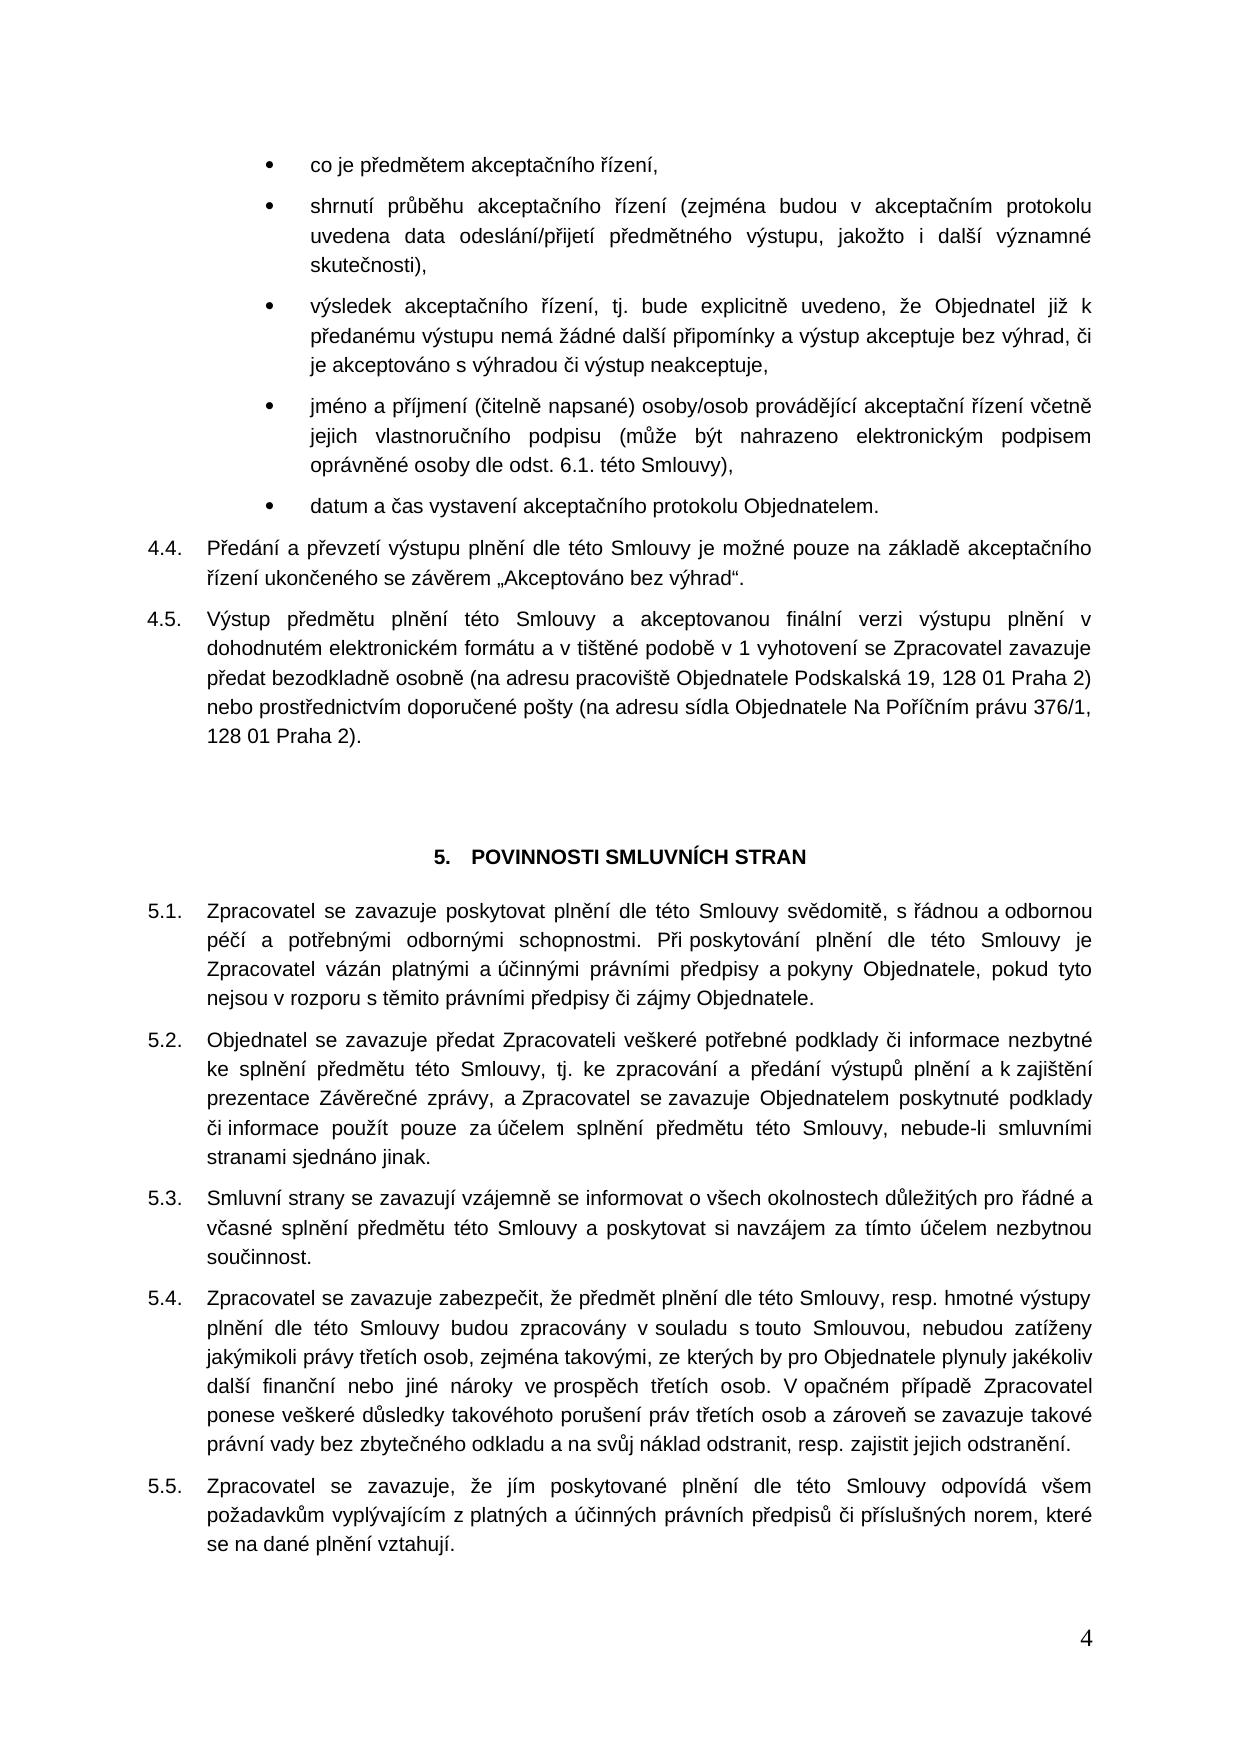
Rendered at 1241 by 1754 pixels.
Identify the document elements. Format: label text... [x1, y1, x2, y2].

subtitle Povinnosti smluvních stran [148, 839, 1093, 868]
list Výstup předmětu plnění této Smlouvy a akceptovanou finální verzi výstupu plnění v dohodnutém elektronickém formátu a v tištěné podobě v 1 vyhotovení se Zpracovatel zavazuje předat bezodkladně osobně (na adresu pracoviště Objednatele Podskalská 19, 128 01 Praha 2) nebo prostřednictvím doporučené pošty (na adresu sídla Objednatele Na Poříčním právu 376/1, 128 01 Praha 2). [147, 602, 1093, 748]
list Zpracovatel se zavazuje, že jím poskytované plnění dle této Smlouvy odpovídá všem požadavkům vyplývajícím z platných a účinných právních předpisů či příslušných norem, které se na dané plnění vztahují. [148, 1468, 1093, 1556]
list jméno a příjmení (čitelně napsané) osoby/osob provádějící akceptační řízení včetně jejich vlastnoručního podpisu (může být nahrazeno elektronickým podpisem oprávněné osoby dle odst. 6.1. této Smlouvy), [266, 389, 1093, 477]
list co je předmětem akceptačního řízení, [266, 148, 1093, 177]
list Smluvní strany se zavazují vzájemně se informovat o všech okolnostech důležitých pro řádné a včasné splnění předmětu této Smlouvy a poskytovat si navzájem za tímto účelem nezbytnou součinnost. [148, 1181, 1093, 1268]
list shrnutí průběhu akceptačního řízení (zejména budou v akceptačním protokolu uvedena data odeslání/přijetí předmětného výstupu, jakožto i další významné skutečnosti), [266, 189, 1093, 277]
list výsledek akceptačního řízení, tj. bude explicitně uvedeno, že Objednatel již k předanému výstupu nemá žádné další připomínky a výstup akceptuje bez výhrad, či je akceptováno s výhradou či výstup neakceptuje, [266, 289, 1093, 377]
list datum a čas vystavení akceptačního protokolu Objednatelem. [266, 489, 1093, 518]
list Zpracovatel se zavazuje zabezpečit, že předmět plnění dle této Smlouvy, resp. hmotné výstupy plnění dle této Smlouvy budou zpracovány v souladu s touto Smlouvou, nebudou zatíženy jakýmikoli právy třetích osob, zejména takovými, ze kterých by pro Objednatele plynuly jakékoliv další finanční nebo jiné nároky ve prospěch třetích osob. V opačném případě Zpracovatel ponese veškeré důsledky takovéhoto porušení práv třetích osob a zároveň se zavazuje takové právní vady bez zbytečného odkladu a na svůj náklad odstranit, resp. zajistit jejich odstranění. [148, 1281, 1093, 1456]
list Zpracovatel se zavazuje poskytovat plnění dle této Smlouvy svědomitě, s řádnou a odbornou péčí a potřebnými odbornými schopnostmi. Při poskytování plnění dle této Smlouvy je Zpracovatel vázán platnými a účinnými právními předpisy a pokyny Objednatele, pokud tyto nejsou v rozporu s těmito právními předpisy či zájmy Objednatele. [148, 893, 1093, 1010]
list Předání a převzetí výstupu plnění dle této Smlouvy je možné pouze na základě akceptačního řízení ukončeného se závěrem „Akceptováno bez výhrad“. [148, 531, 1093, 589]
list Objednatel se zavazuje předat Zpracovateli veškeré potřebné podklady či informace nezbytné ke splnění předmětu této Smlouvy, tj. ke zpracování a předání výstupů plnění a k zajištění prezentace Závěrečné zprávy, a Zpracovatel se zavazuje Objednatelem poskytnuté podklady či informace použít pouze za účelem splnění předmětu této Smlouvy, nebude-li smluvními stranami sjednáno jinak. [148, 1023, 1093, 1168]
